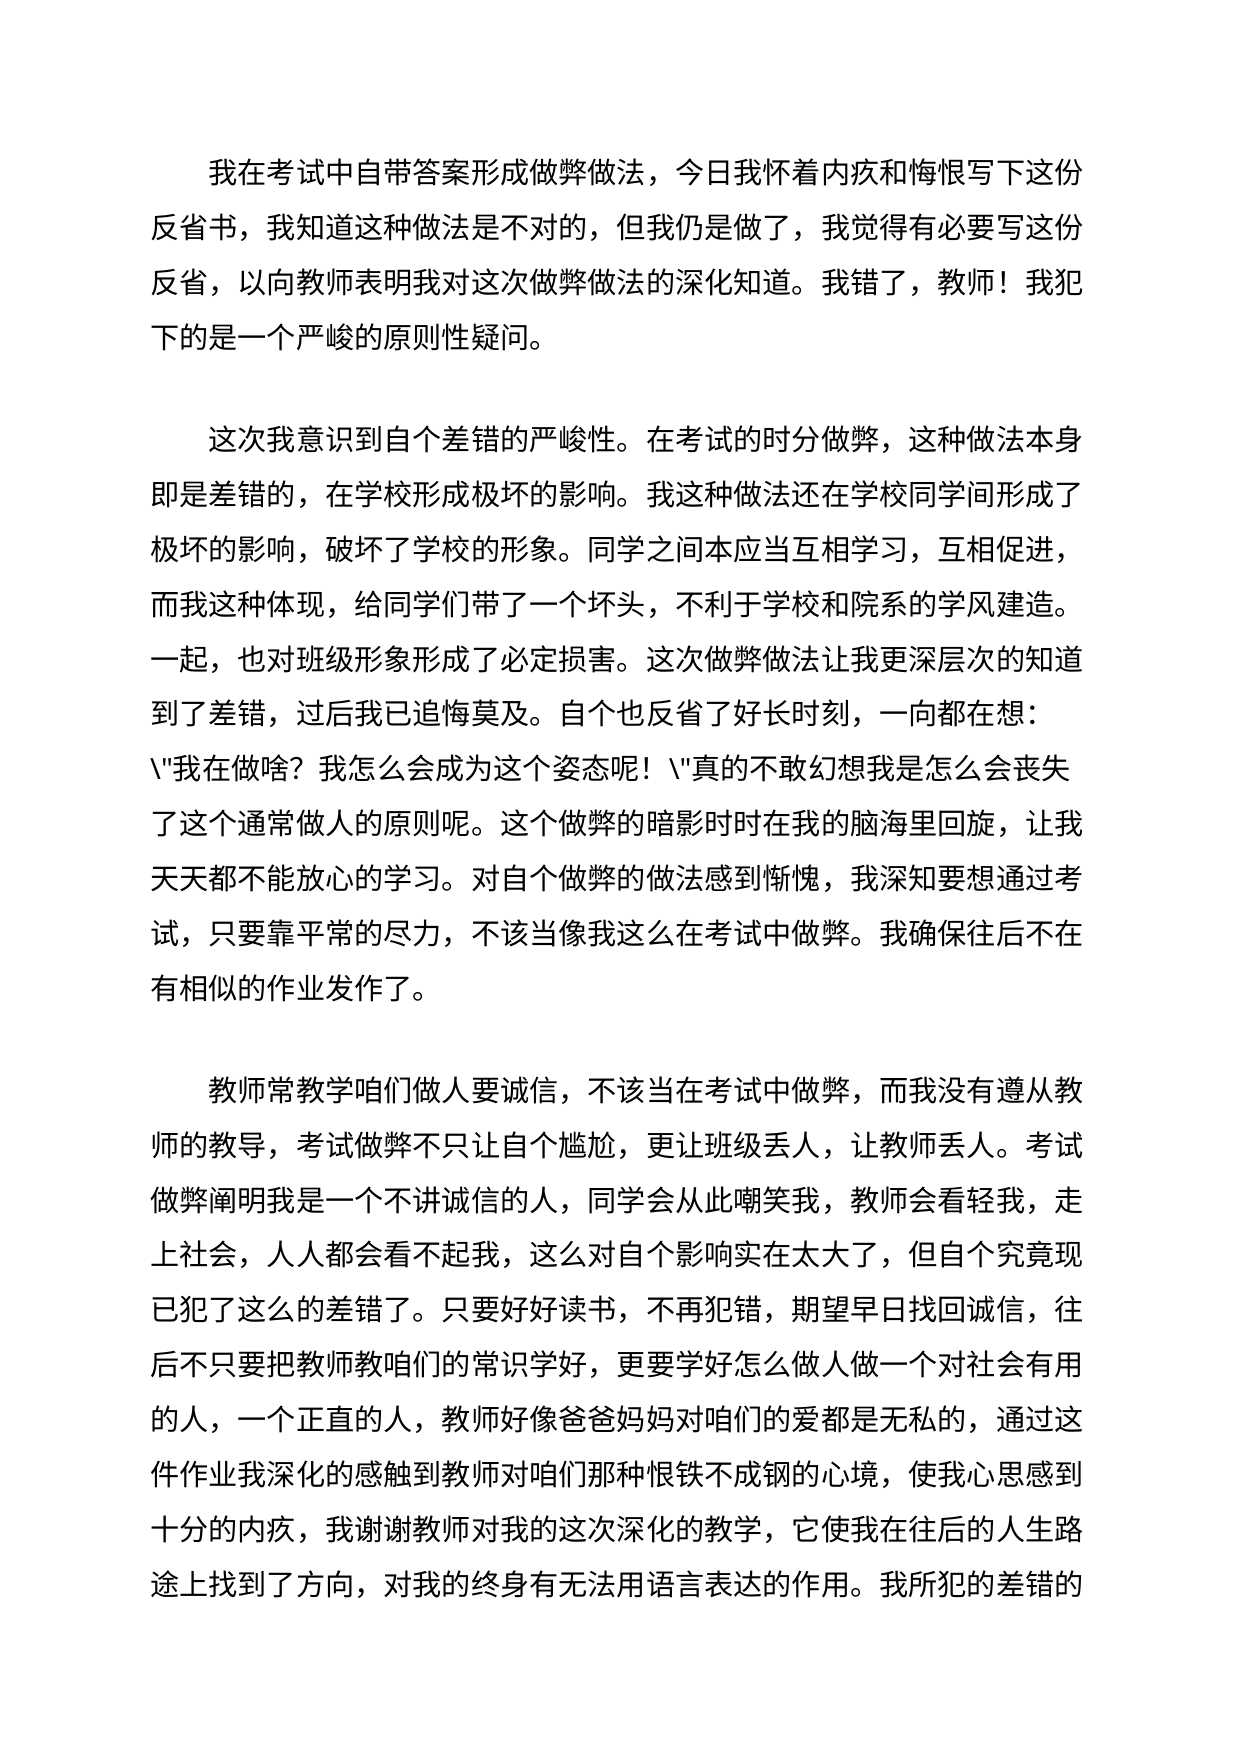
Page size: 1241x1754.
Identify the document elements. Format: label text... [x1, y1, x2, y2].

text 我在考试中自带答案形成做弊做法，今日我怀着内疚和悔恨写下这份反省书，我知道这种做法是不对的，但我仍是做了，我觉得有必要写这份反省，以向教师表明我对这次做弊做法的深化知道。我错了，教师！我犯下的是一个严峻的原则性疑问。 [150, 150, 1090, 357]
text 这次我意识到自个差错的严峻性。在考试的时分做弊，这种做法本身即是差错的，在学校形成极坏的影响。我这种做法还在学校同学间形成了极坏的影响，破坏了学校的形象。同学之间本应当互相学习，互相促进，而我这种体现，给同学们带了一个坏头，不利于学校和院系的学风建造。一起，也对班级形象形成了必定损害。这次做弊做法让我更深层次的知道到了差错，过后我已追悔莫及。自个也反省了好长时刻，一向都在想：\"我在做啥？我怎么会成为这个姿态呢！\"真的不敢幻想我是怎么会丧失了这个通常做人的原则呢。这个做弊的暗影时时在我的脑海里回旋，让我天天都不能放心的学习。对自个做弊的做法感到惭愧，我深知要想通过考试，只要靠平常的尽力，不该当像我这么在考试中做弊。我确保往后不在有相似的作业发作了。 [150, 416, 1090, 1008]
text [150, 1067, 1090, 1604]
